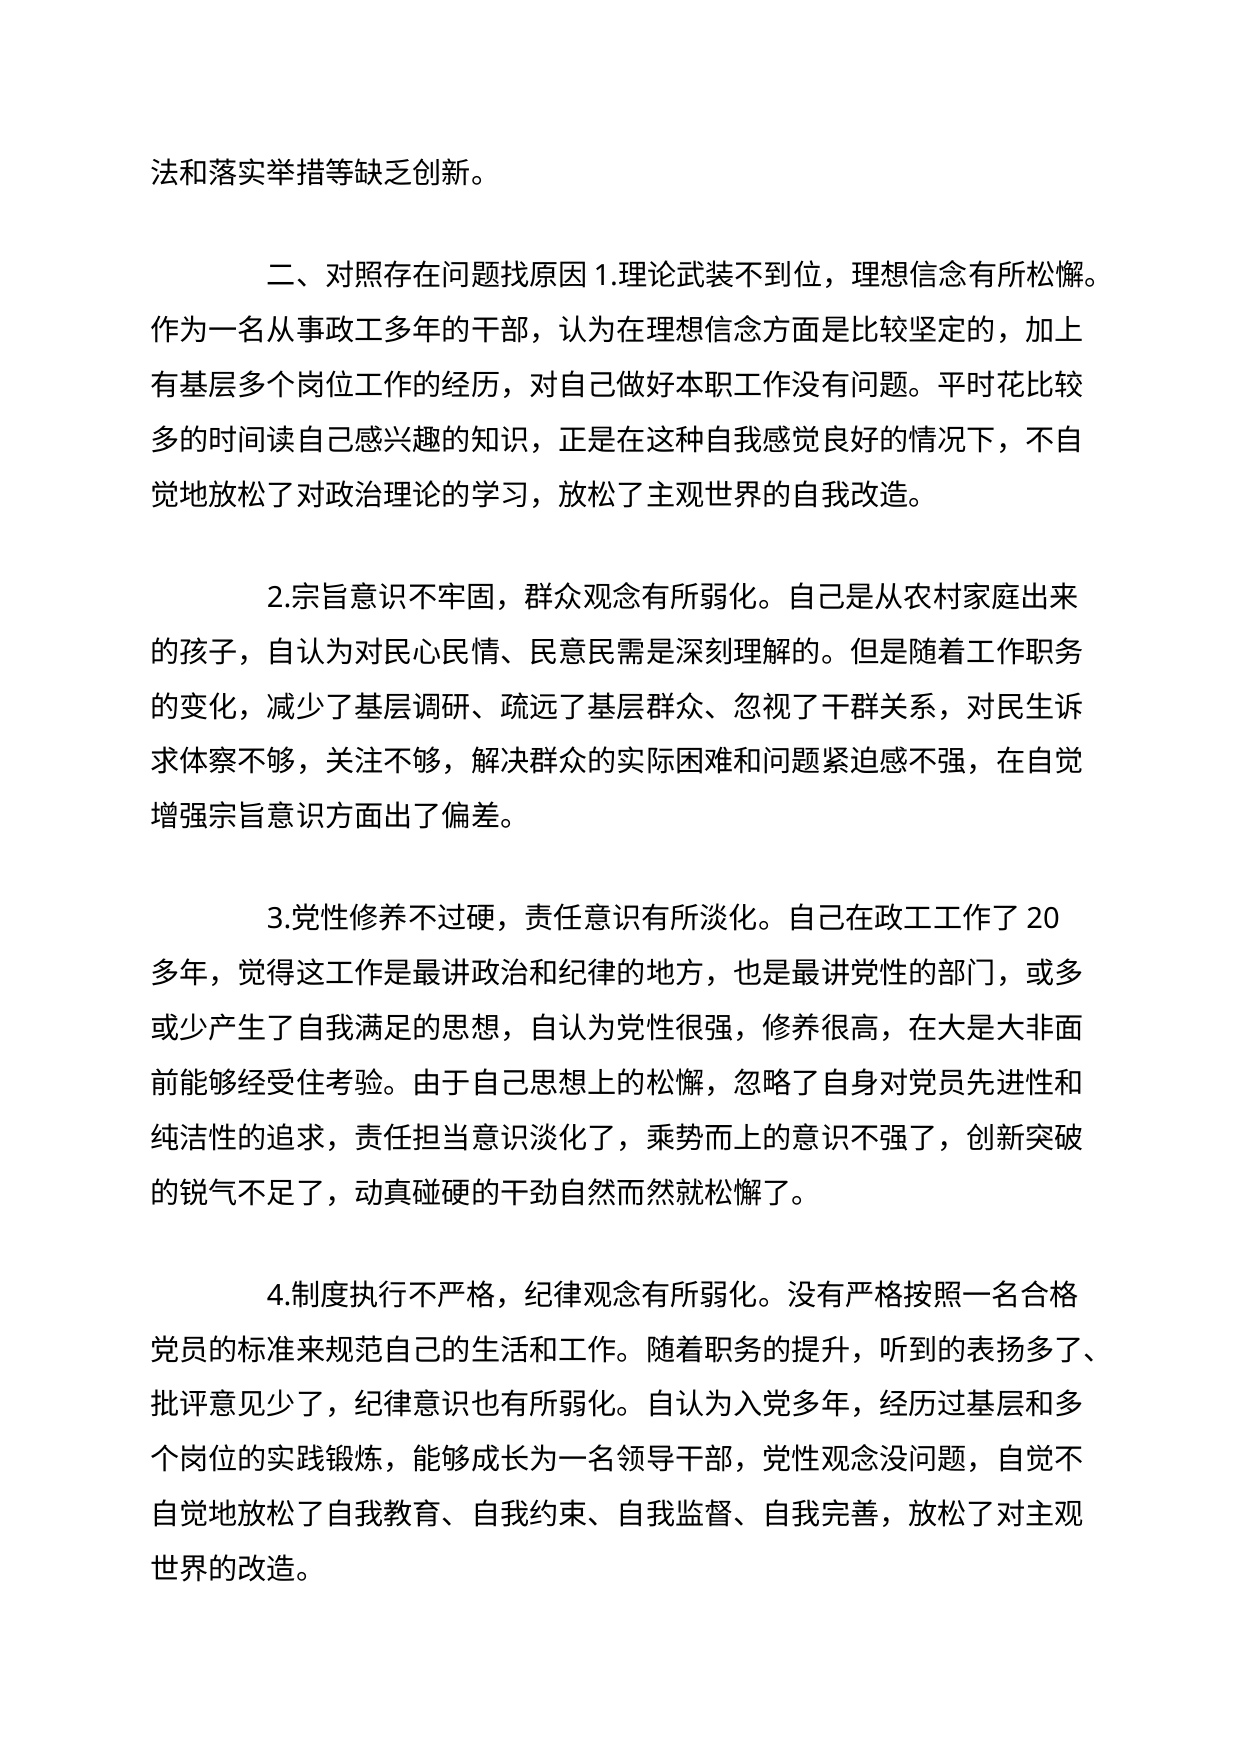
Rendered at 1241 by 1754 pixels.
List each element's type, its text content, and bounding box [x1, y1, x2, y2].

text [150, 150, 1090, 192]
text 2.宗旨意识不牢固，群众观念有所弱化。自己是从农村家庭出来的孩子，自认为对民心民情、民意民需是深刻理解的。但是随着工作职务的变化，减少了基层调研、疏远了基层群众、忽视了干群关系，对民生诉求体察不够，关注不够，解决群众的实际困难和问题紧迫感不强，在自觉增强宗旨意识方面出了偏差。 [150, 573, 1090, 835]
text 二、对照存在问题找原因1.理论武装不到位，理想信念有所松懈。作为一名从事政工多年的干部，认为在理想信念方面是比较坚定的，加上有基层多个岗位工作的经历，对自己做好本职工作没有问题。平时花比较多的时间读自己感兴趣的知识，正是在这种自我感觉良好的情况下，不自觉地放松了对政治理论的学习，放松了主观世界的自我改造。 [150, 252, 1090, 514]
text 3.党性修养不过硬，责任意识有所淡化。自己在政工工作了20多年，觉得这工作是最讲政治和纪律的地方，也是最讲党性的部门，或多或少产生了自我满足的思想，自认为党性很强，修养很高，在大是大非面前能够经受住考验。由于自己思想上的松懈，忽略了自身对党员先进性和纯洁性的追求，责任担当意识淡化了，乘势而上的意识不强了，创新突破的锐气不足了，动真碰硬的干劲自然而然就松懈了。 [150, 895, 1090, 1212]
text 4.制度执行不严格，纪律观念有所弱化。没有严格按照一名合格党员的标准来规范自己的生活和工作。随着职务的提升，听到的表扬多了、批评意见少了，纪律意识也有所弱化。自认为入党多年，经历过基层和多个岗位的实践锻炼，能够成长为一名领导干部，党性观念没问题，自觉不自觉地放松了自我教育、自我约束、自我监督、自我完善，放松了对主观世界的改造。 [150, 1271, 1090, 1588]
